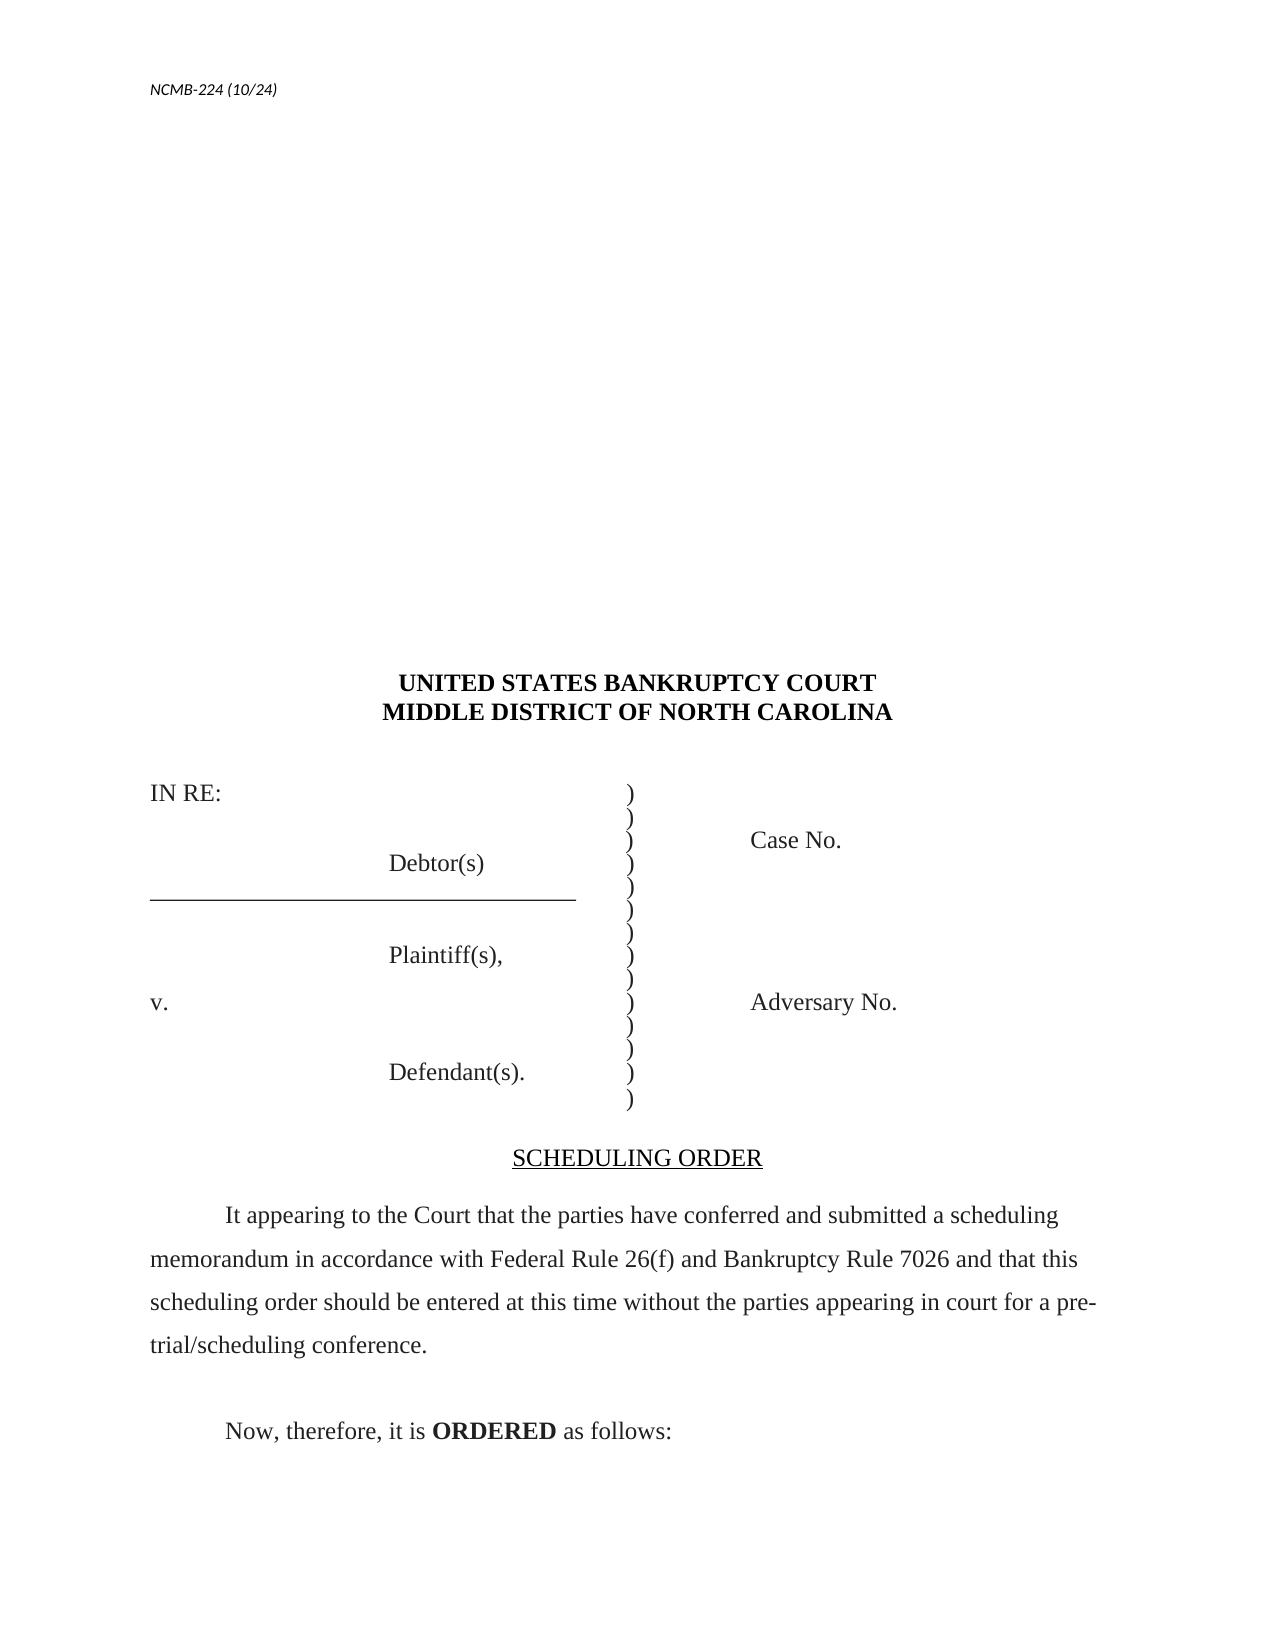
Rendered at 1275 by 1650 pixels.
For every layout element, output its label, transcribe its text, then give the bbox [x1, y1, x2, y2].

text Now, therefore, it is ORDERED as follows: [225, 1416, 1133, 1445]
text ) [139, 1015, 1120, 1038]
text Plaintiff(s), ) [388, 946, 1133, 968]
text UNITED STATES BANKRUPTCY COURT MIDDLE DISTRICT OF NORTH CAROLINA [381, 668, 893, 726]
text ) [139, 1038, 1120, 1061]
text ) [139, 1085, 1120, 1112]
text Defendant(s). ) [388, 1061, 1133, 1085]
text v. ) Adversary No. [150, 992, 1133, 1015]
text ) [139, 968, 1120, 992]
text ) [139, 807, 1120, 830]
text ) Case No. [625, 830, 1133, 853]
text Debtor(s) ) [388, 853, 1133, 876]
text ) [139, 922, 1120, 946]
text ) [139, 899, 1120, 922]
text SCHEDULING ORDER [508, 1143, 767, 1172]
text It appearing to the Court that the parties have conferred and submitted a scheduling memorandum in accordance with Federal Rule 26(f) and Bankruptcy Rule 7026 and that this scheduling order should be entered at this time without the parties appearing in court for a pre- trial/scheduling conference. [150, 1201, 1099, 1359]
text ) [139, 876, 1121, 899]
text IN RE: ) [150, 781, 1133, 807]
